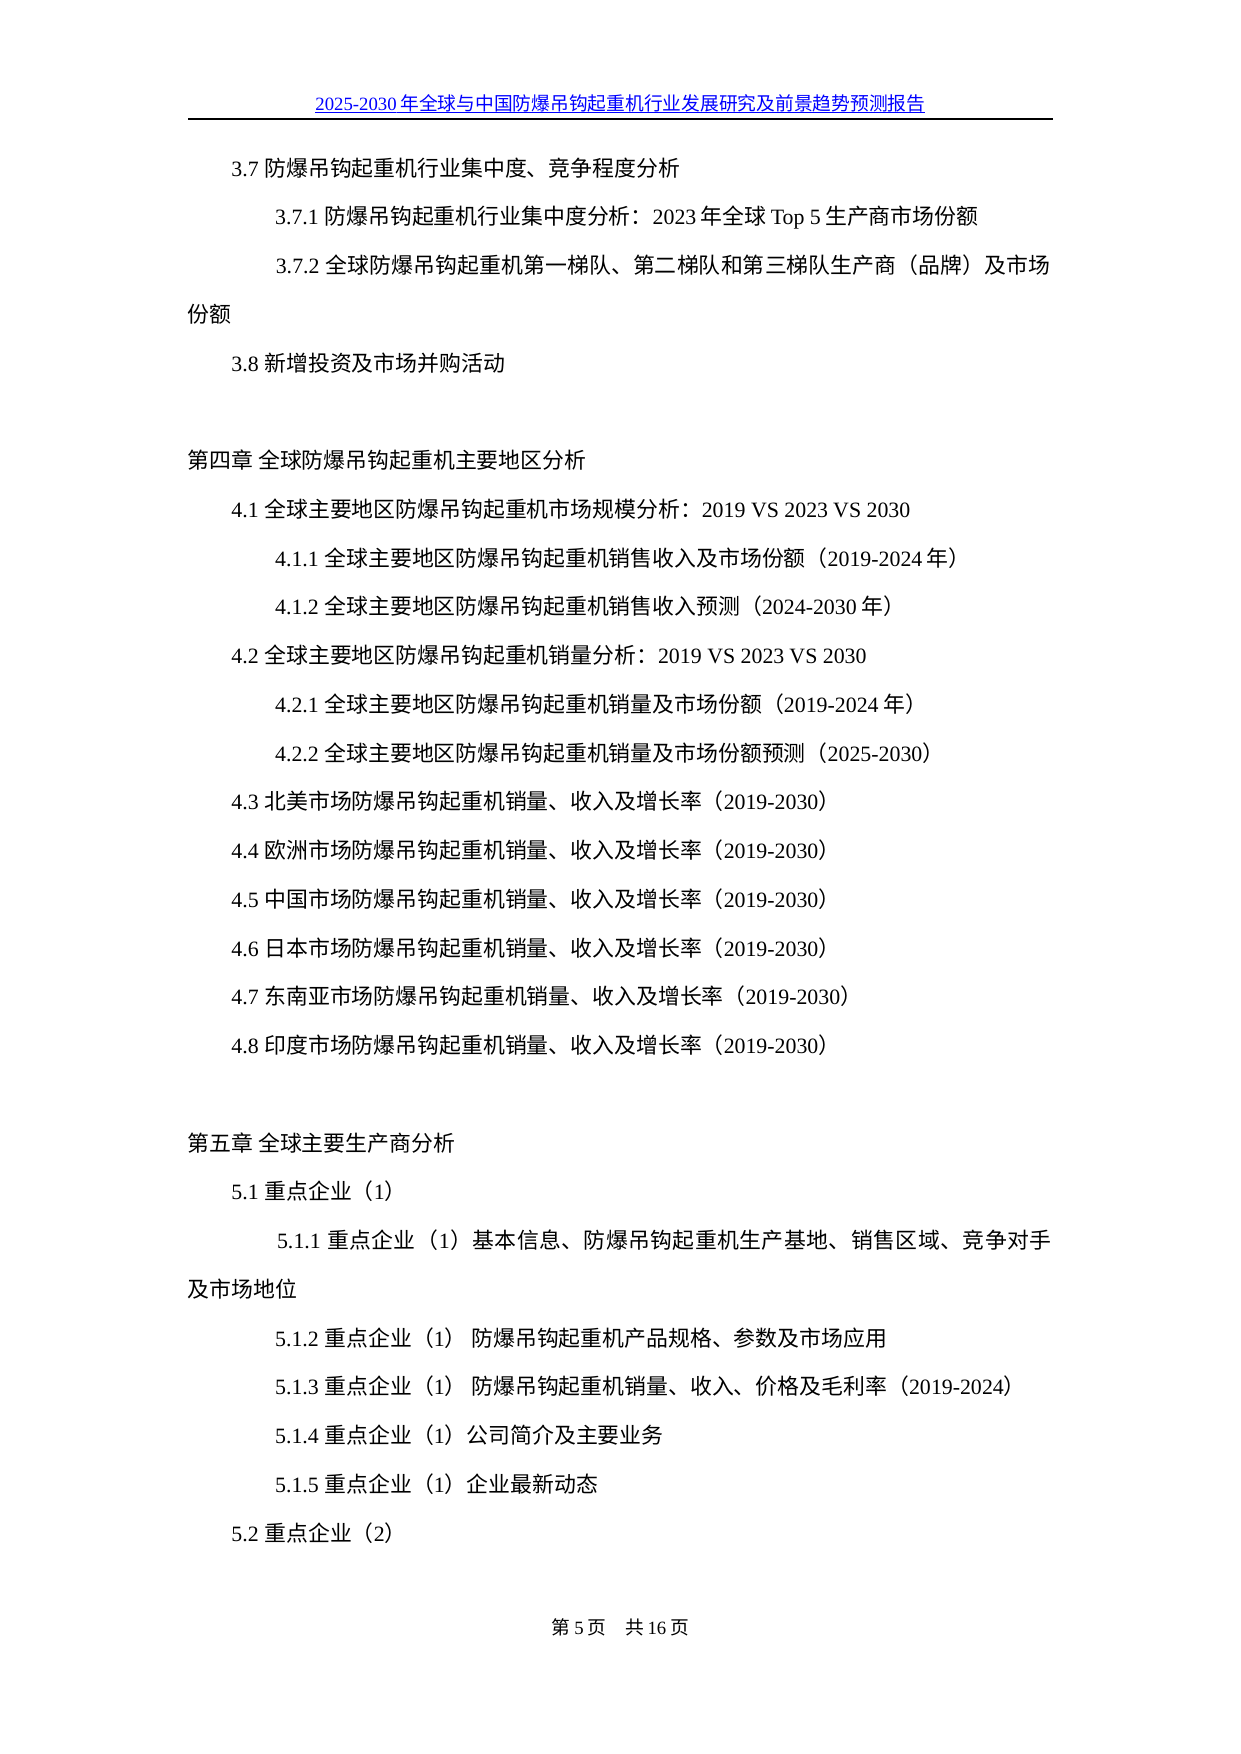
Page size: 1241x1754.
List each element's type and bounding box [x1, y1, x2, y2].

text [187, 150, 1053, 1548]
